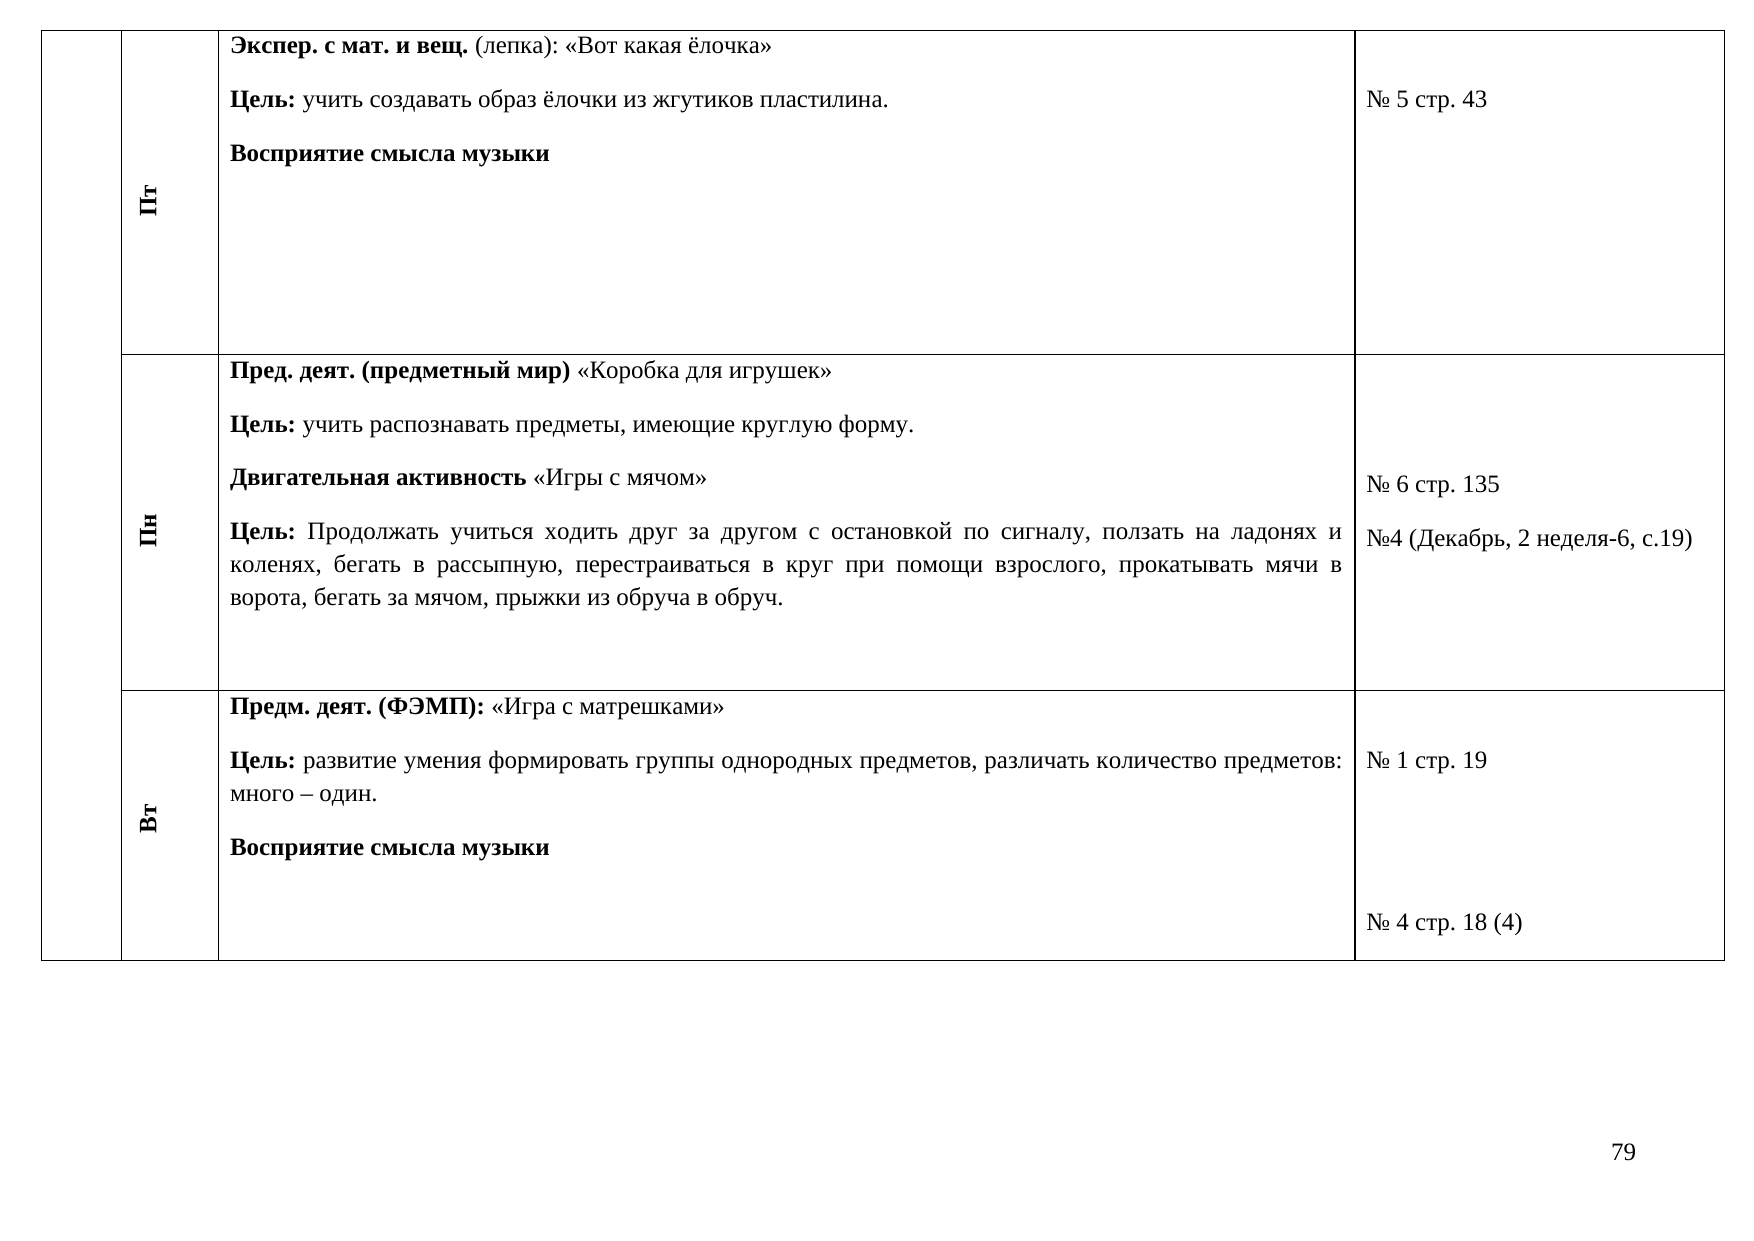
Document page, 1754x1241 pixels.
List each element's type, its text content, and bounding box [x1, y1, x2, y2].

table_cell Пн 07.12.2020 [122, 355, 218, 690]
table_cell № 1 стр. 19 № 4 стр. 18 (4) [1356, 691, 1724, 960]
table_cell Вт 08.12.2020 [122, 691, 218, 960]
table_cell Экспер. с мат. и вещ. (лепка): «Вот какая ёлочка» Цель: учить создавать образ ёлочки из жгутиков пластилина. Восприятие смысла музыки [219, 31, 1354, 354]
table_cell № 5 стр. 43 [1356, 31, 1724, 354]
table_cell Пред. деят. (предметный мир) «Коробка для игрушек» Цель: учить распознавать предметы, имеющие круглую форму. Двигательная активность «Игры с мячом» Цель: Продолжать учиться ходить друг за другом с остановкой по сигналу, ползать на ладонях и коленях, бегать в рассыпную, перестраиваться в круг при помощи взрослого, прокатывать мячи в ворота, бегать за мячом, прыжки из обруча в обруч. [219, 355, 1354, 690]
table_cell Предм. деят. (ФЭМП): «Игра с матрешками» Цель: развитие умения формировать группы однородных предметов, различать количество предметов: много – один. Восприятие смысла музыки [219, 691, 1354, 960]
table_cell Пт 04.12.2020 [122, 31, 218, 354]
table_cell № 6 стр. 135 №4 (Декабрь, 2 неделя-6, с.19) [1356, 355, 1724, 690]
